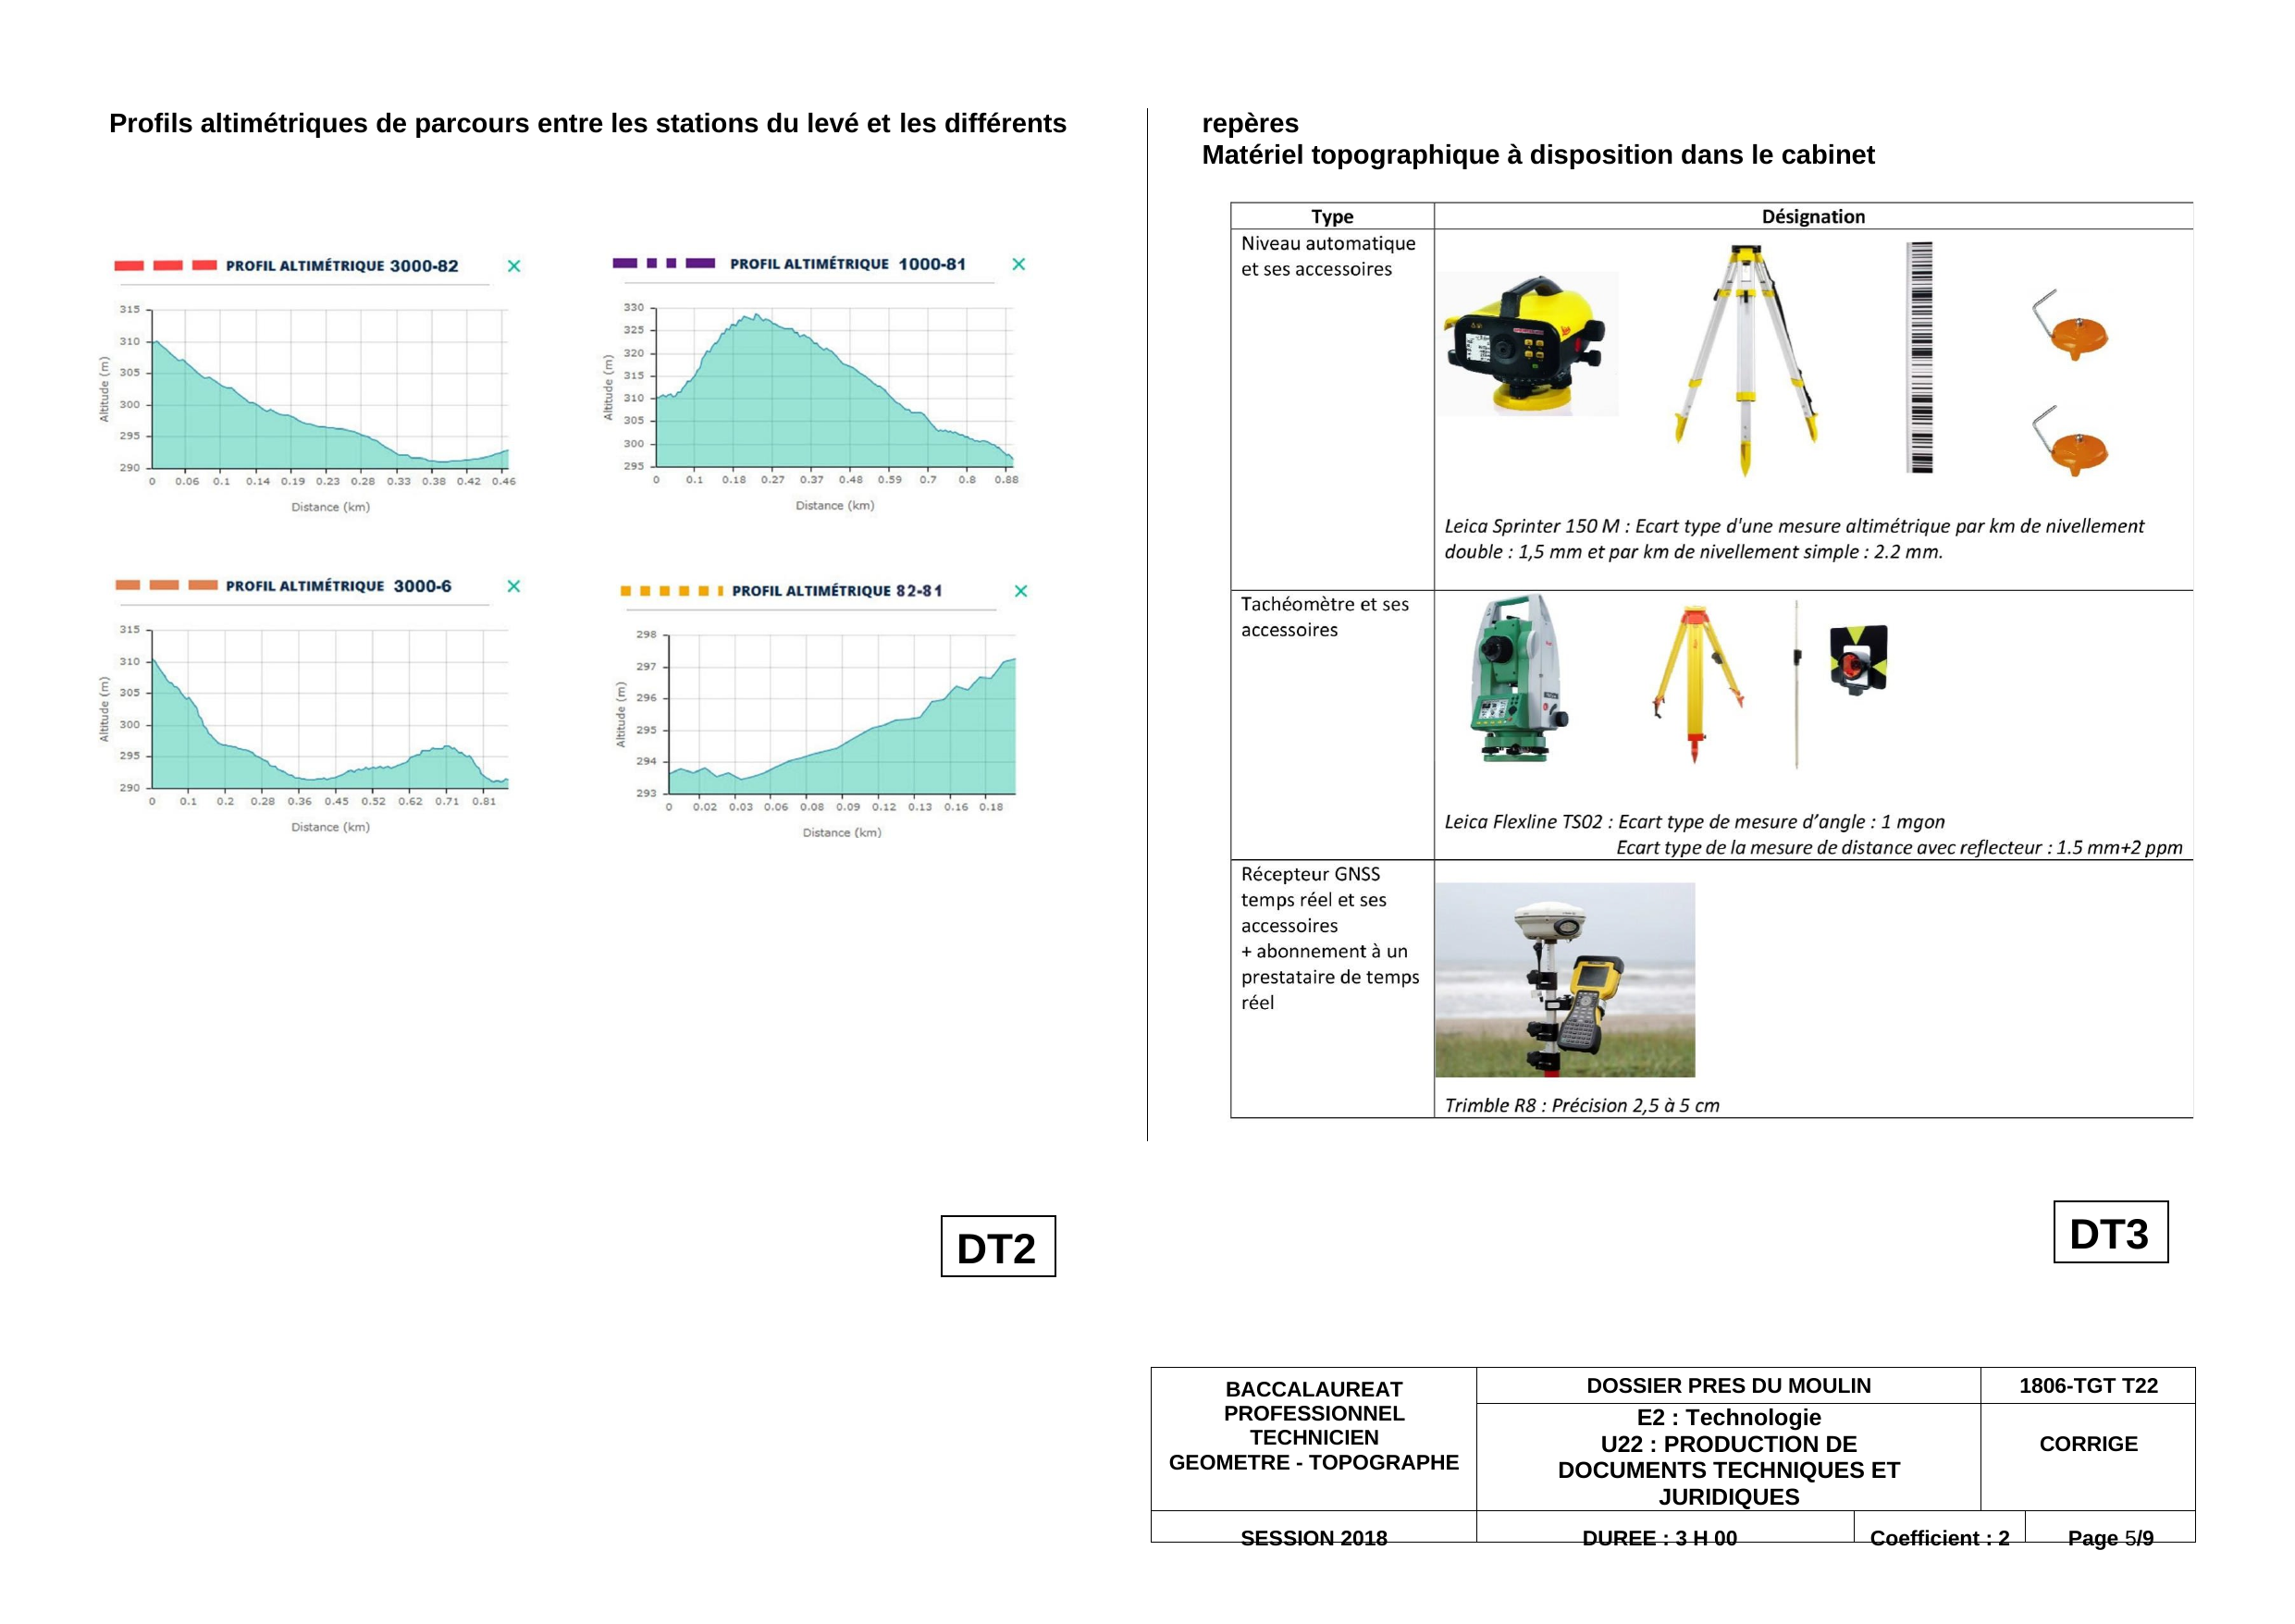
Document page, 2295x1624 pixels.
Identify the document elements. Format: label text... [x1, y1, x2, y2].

picture [1227, 202, 2194, 1123]
text Matériel topographique à disposition dans le cabinet [1202, 139, 2208, 169]
picture [96, 248, 1033, 838]
text Profils altimétriques de parcours entre les stations du levé et les différents repères [109, 107, 2208, 139]
